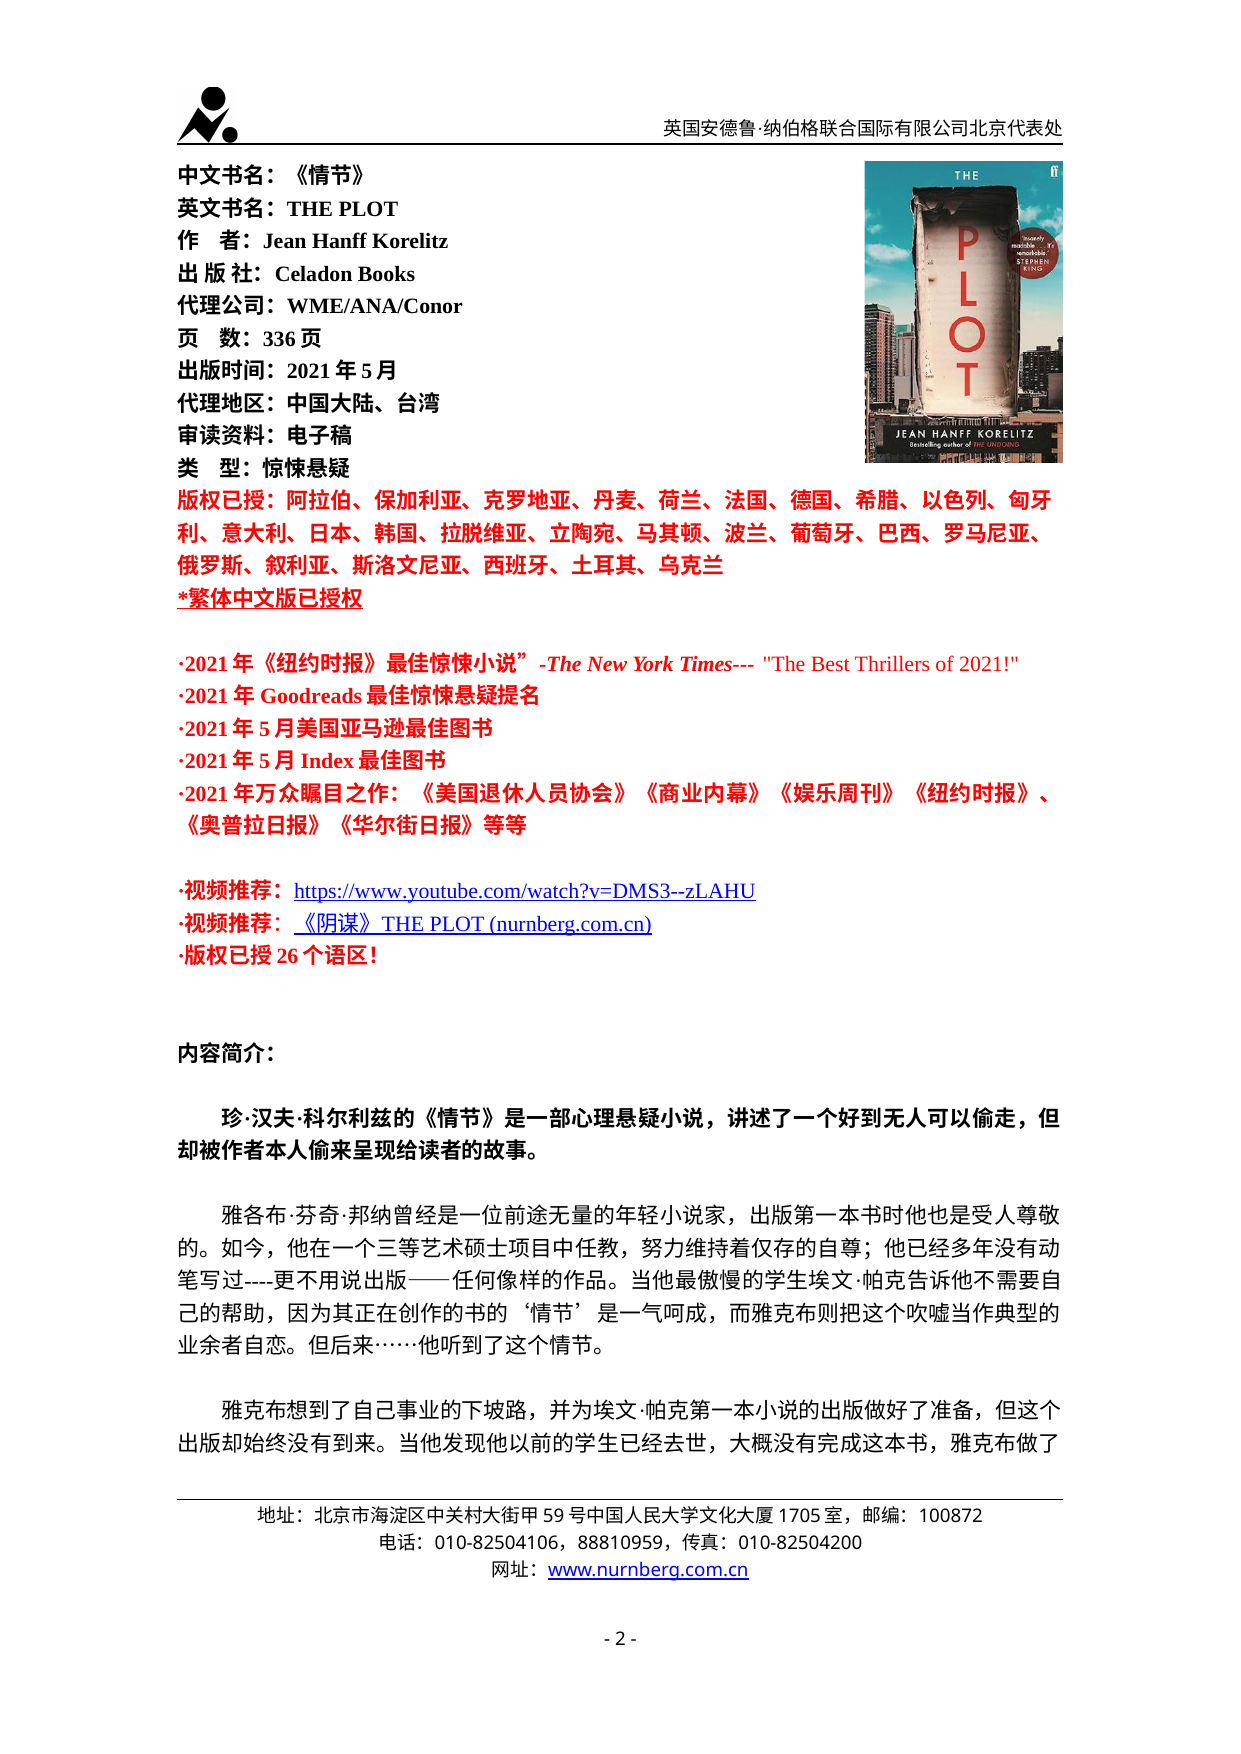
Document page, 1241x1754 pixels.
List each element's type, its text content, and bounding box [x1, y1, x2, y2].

text ·2021 年Goodreads最佳惊悚悬疑提名 [177, 678, 1063, 710]
picture [177, 87, 238, 143]
text 英文书名：THE PLOT [177, 190, 864, 223]
text 页 数：336页 [177, 320, 864, 353]
text ·2021年5月美国亚马逊最佳图书 [177, 710, 1063, 743]
text 代理地区：中国大陆、台湾 [177, 385, 864, 418]
text ·2021年《纽约时报》最佳惊悚小说”-The New York Times--- "The Best Thrillers of 2021!" [177, 645, 1063, 678]
text 作 者：Jean Hanff Korelitz [177, 223, 864, 255]
text ·版权已授26个语区！ [177, 938, 1063, 970]
text ·视频推荐：《阴谋》THE PLOT (nurnberg.com.cn) [177, 905, 1063, 938]
text 版权已授：阿拉伯、保加利亚、克罗地亚、丹麦、荷兰、法国、德国、希腊、以色列、匈牙利、意大利、日本、韩国、拉脱维亚、立陶宛、马其顿、波兰、葡萄牙、巴西、罗马尼亚、俄罗斯、叙利亚、斯洛文尼亚、西班牙、土耳其、乌克兰 [177, 483, 1063, 580]
text 类 型：惊悚悬疑 [177, 450, 1063, 483]
text 珍·汉夫·科尔利兹的《情节》是一部心理悬疑小说，讲述了一个好到无人可以偷走，但却被作者本人偷来呈现给读者的故事。 [177, 1100, 1063, 1165]
text ·2021年万众瞩目之作：《美国退休人员协会》《商业内幕》《娱乐周刊》《纽约时报》、《奥普拉日报》《华尔街日报》等等 [177, 775, 1063, 840]
text *繁体中文版已授权 [177, 580, 1063, 613]
text 雅克布想到了自己事业的下坡路，并为埃文·帕克第一本小说的出版做好了准备，但这个出版却始终没有到来。当他发现他以前的学生已经去世，大概没有完成这本书，雅克布做了任何一个有自尊心的作家都会做的事情——因为这样一个故事绝对需要被人所知。 [177, 1393, 1063, 1458]
text 中文书名：《情节》 [177, 158, 1063, 190]
text 代理公司：WME/ANA/Conor [177, 288, 864, 320]
text 出 版 社：Celadon Books [177, 255, 864, 288]
text 审读资料：电子稿 [177, 418, 864, 450]
text ·视频推荐：https://www.youtube.com/watch?v=DMS3--zLAHU [177, 873, 1063, 905]
text 内容简介： [177, 1035, 1063, 1068]
text 雅各布·芬奇·邦纳曾经是一位前途无量的年轻小说家，出版第一本书时他也是受人尊敬的。如今，他在一个三等艺术硕士项目中任教，努力维持着仅存的自尊；他已经多年没有动笔写过----更不用说出版——任何像样的作品。当他最傲慢的学生埃文·帕克告诉他不需要自己的帮助，因为其正在创作的书的‘情节’是一气呵成，而雅克布则把这个吹嘘当作典型的业余者自恋。但后来……他听到了这个情节。 [177, 1198, 1063, 1360]
picture [864, 161, 1063, 463]
text 出版时间：2021年5月 [177, 353, 864, 385]
text ·2021年5月Index最佳图书 [177, 743, 1063, 775]
